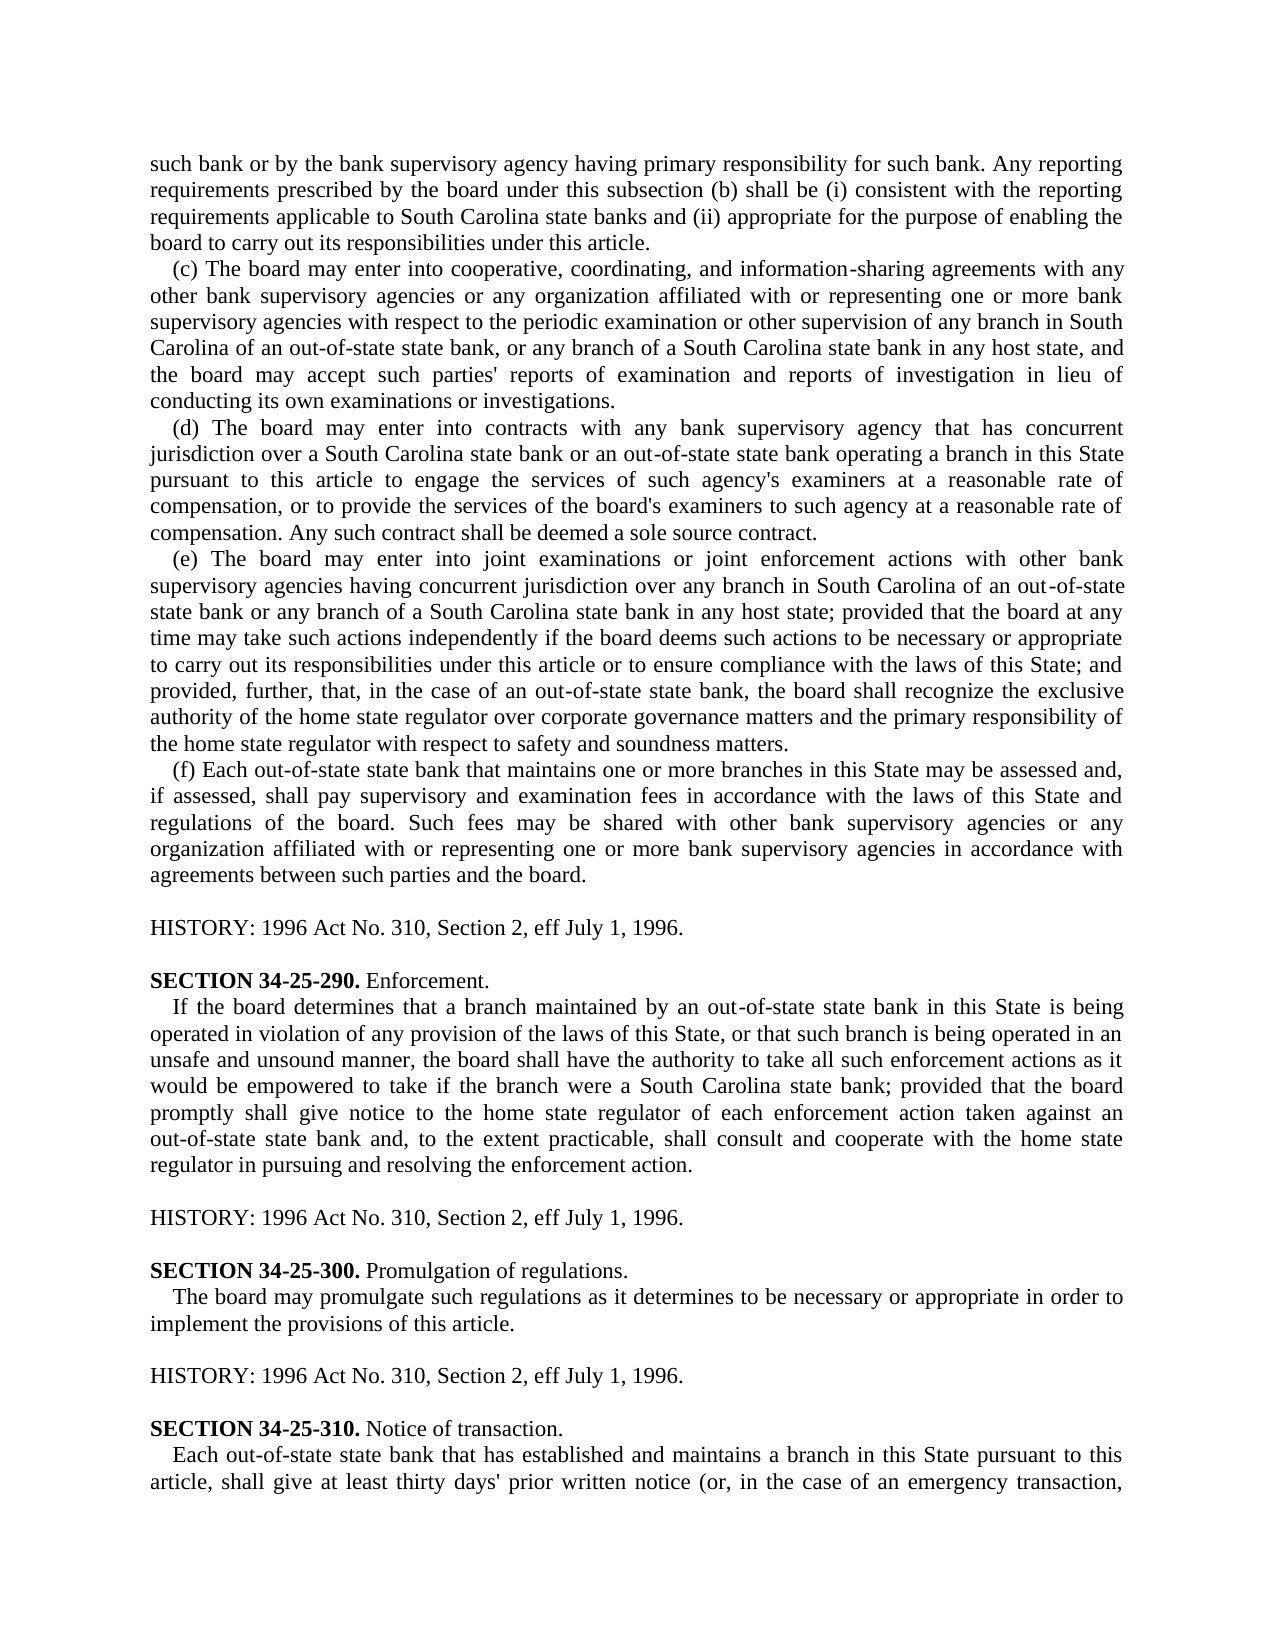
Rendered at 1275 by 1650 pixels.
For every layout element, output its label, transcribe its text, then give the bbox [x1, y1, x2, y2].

text HISTORY: 1996 Act No. 310, Section 2, eff July 1, 1996. [150, 914, 1125, 941]
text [150, 1441, 1125, 1494]
text (f) Each out-of-state state bank that maintains one or more branches in this State may be assessed and, if assessed, shall pay supervisory and examination fees in accordance with the laws of this State and regulations of the board. Such fees may be shared with other bank supervisory agencies or any organization affiliated with or representing one or more bank supervisory agencies in accordance with agreements between such parties and the board. [150, 756, 1125, 888]
text (c) The board may enter into cooperative, coordinating, and information-sharing agreements with any other bank supervisory agencies or any organization affiliated with or representing one or more bank supervisory agencies with respect to the periodic examination or other supervision of any branch in South Carolina of an out-of-state state bank, or any branch of a South Carolina state bank in any host state, and the board may accept such parties' reports of examination and reports of investigation in lieu of conducting its own examinations or investigations. [150, 255, 1125, 413]
text (e) The board may enter into joint examinations or joint enforcement actions with other bank supervisory agencies having concurrent jurisdiction over any branch in South Carolina of an out-of-state state bank or any branch of a South Carolina state bank in any host state; provided that the board at any time may take such actions independently if the board deems such actions to be necessary or appropriate to carry out its responsibilities under this article or to ensure compliance with the laws of this State; and provided, further, that, in the case of an out-of-state state bank, the board shall recognize the exclusive authority of the home state regulator over corporate governance matters and the primary responsibility of the home state regulator with respect to safety and soundness matters. [150, 545, 1125, 756]
text HISTORY: 1996 Act No. 310, Section 2, eff July 1, 1996. [150, 1362, 1125, 1389]
text The board may promulgate such regulations as it determines to be necessary or appropriate in order to implement the provisions of this article. [150, 1283, 1125, 1336]
text (d) The board may enter into contracts with any bank supervisory agency that has concurrent jurisdiction over a South Carolina state bank or an out-of-state state bank operating a branch in this State pursuant to this article to engage the services of such agency's examiners at a reasonable rate of compensation, or to provide the services of the board's examiners to such agency at a reasonable rate of compensation. Any such contract shall be deemed a sole source contract. [150, 413, 1125, 545]
text HISTORY: 1996 Act No. 310, Section 2, eff July 1, 1996. [150, 1204, 1125, 1231]
text SECTION 34-25-300. Promulgation of regulations. [150, 1257, 1125, 1283]
text If the board determines that a branch maintained by an out-of-state state bank in this State is being operated in violation of any provision of the laws of this State, or that such branch is being operated in an unsafe and unsound manner, the board shall have the authority to take all such enforcement actions as it would be empowered to take if the branch were a South Carolina state bank; provided that the board promptly shall give notice to the home state regulator of each enforcement action taken against an out-of-state state bank and, to the extent practicable, shall consult and cooperate with the home state regulator in pursuing and resolving the enforcement action. [150, 993, 1125, 1178]
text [150, 150, 1125, 255]
text SECTION 34-25-310. Notice of transaction. [150, 1415, 1125, 1441]
text SECTION 34-25-290. Enforcement. [150, 967, 1125, 993]
